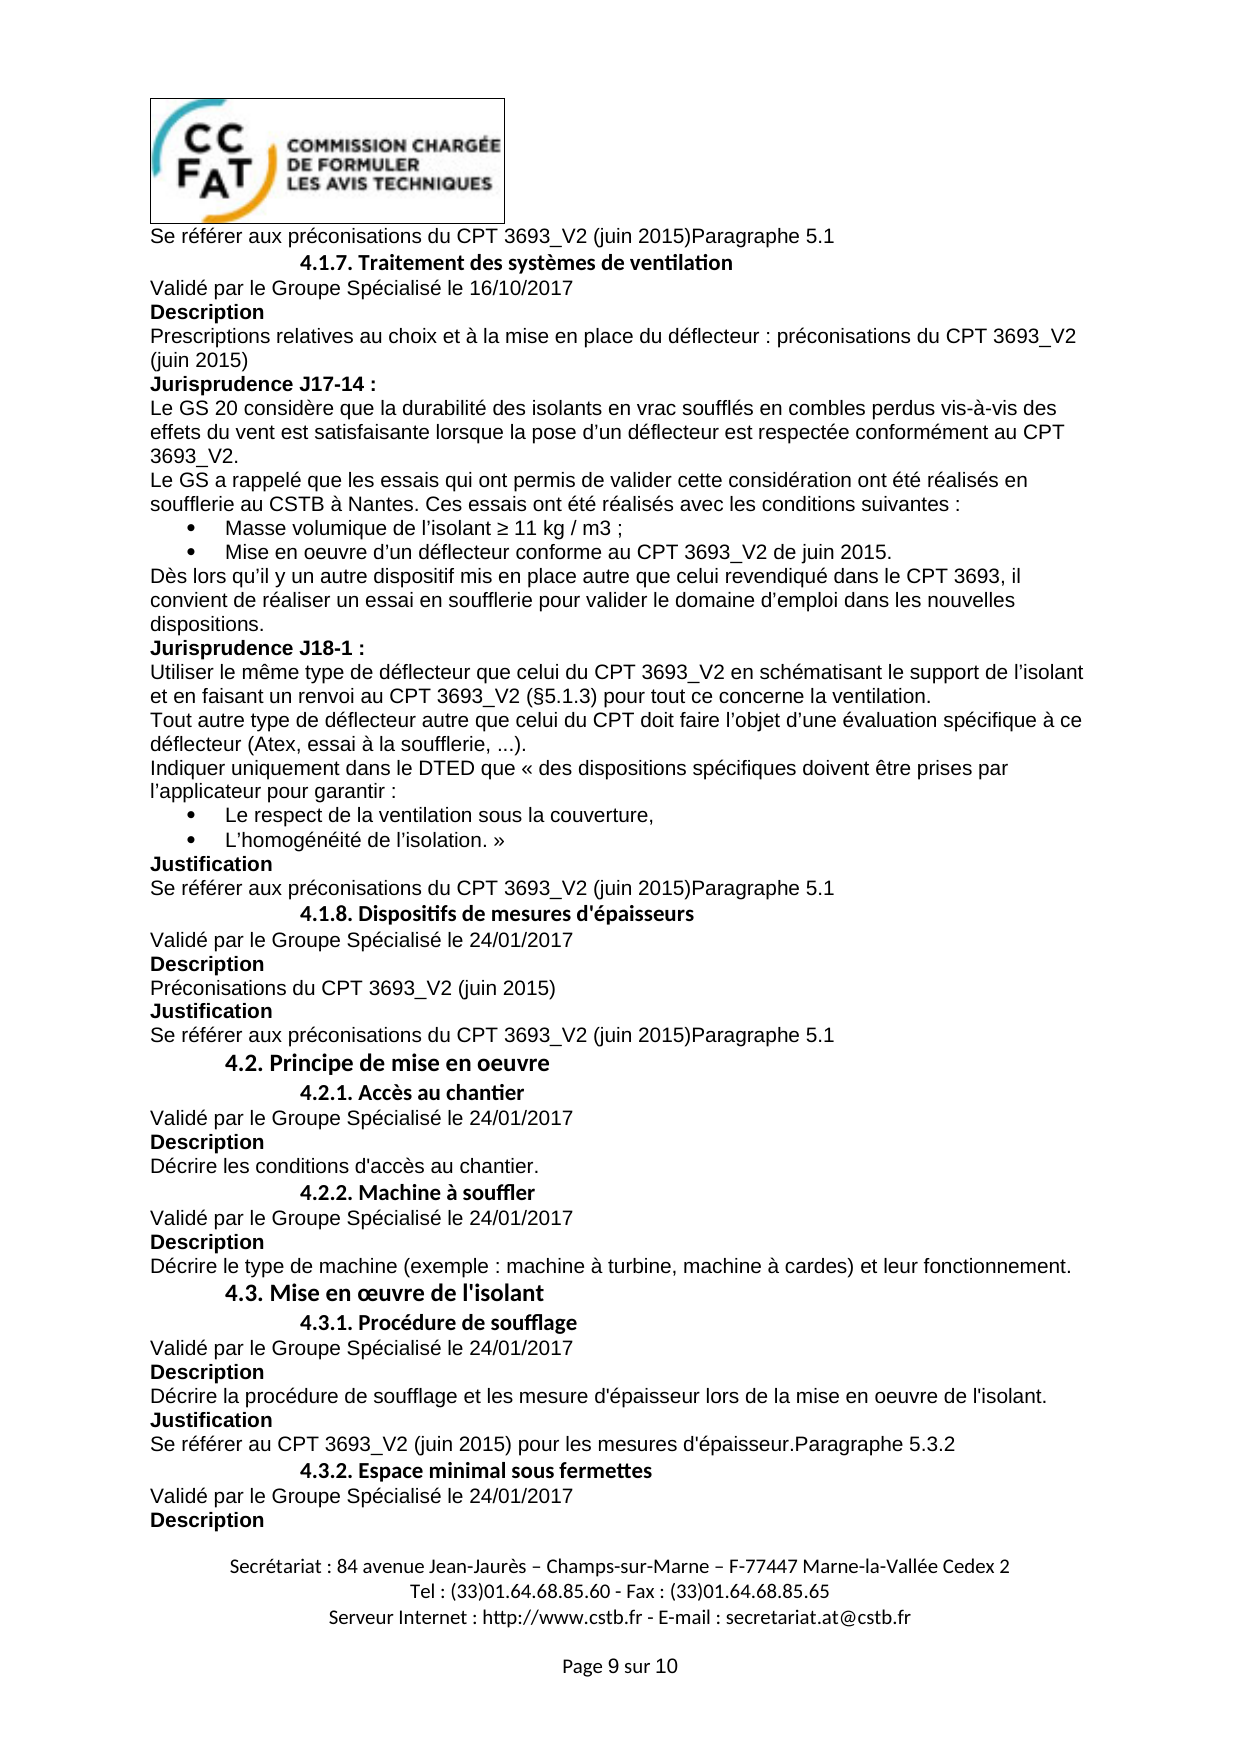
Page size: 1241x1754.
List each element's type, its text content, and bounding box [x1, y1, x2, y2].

text Utiliser le même type de déflecteur que celui du CPT 3693_V2 en schématisant le support de l’isolant et en faisant un renvoi au CPT 3693_V2 (§5.1.3) pour tout ce concerne la ventilation. [150, 659, 1090, 707]
list Masse volumique de l’isolant ≥ 11 kg / m3 ; [187, 516, 1090, 540]
text Jurisprudence J17-14 : [150, 372, 1090, 396]
text Le GS a rappelé que les essais qui ont permis de valider cette considération ont été réalisés en soufflerie au CSTB à Nantes. Ces essais ont été réalisés avec les conditions suivantes : [150, 468, 1090, 516]
text Validé par le Groupe Spécialisé le 24/01/2017 [150, 1106, 1090, 1130]
text Description [150, 1360, 1090, 1384]
text Justification [150, 999, 1090, 1023]
text 4.3.1. Procédure de soufflage [300, 1308, 1090, 1336]
text Préconisations du CPT 3693_V2 (juin 2015) [150, 975, 1090, 999]
text Validé par le Groupe Spécialisé le 16/10/2017 [150, 276, 1090, 300]
text Description [150, 951, 1090, 975]
text 4.2.2. Machine à souffler [300, 1178, 1090, 1206]
text 4.3.2. Espace minimal sous fermettes [300, 1456, 1090, 1484]
text Le GS 20 considère que la durabilité des isolants en vrac soufflés en combles perdus vis-à-vis des effets du vent est satisfaisante lorsque la pose d’un déflecteur est respectée conformément au CPT 3693_V2. [150, 396, 1090, 468]
text Justification [150, 1408, 1090, 1432]
list L’homogénéité de l’isolation. » [187, 827, 1090, 851]
text Tout autre type de déflecteur autre que celui du CPT doit faire l’objet d’une évaluation spécifique à ce déflecteur (Atex, essai à la soufflerie, ...). [150, 707, 1090, 755]
text Description [150, 1130, 1090, 1154]
text Se référer aux préconisations du CPT 3693_V2 (juin 2015)Paragraphe 5.1 [150, 875, 1090, 899]
text Indiquer uniquement dans le DTED que « des dispositions spécifiques doivent être prises par l’applicateur pour garantir : [150, 755, 1090, 803]
text Justification [150, 851, 1090, 875]
text Validé par le Groupe Spécialisé le 24/01/2017 [150, 1484, 1090, 1508]
text 4.1.7. Traitement des systèmes de ventilation [300, 248, 1090, 276]
list Mise en oeuvre d’un déflecteur conforme au CPT 3693_V2 de juin 2015. [187, 540, 1090, 564]
text Jurisprudence J18-1 : [150, 636, 1090, 659]
list Le respect de la ventilation sous la couverture, [187, 803, 1090, 827]
text Se référer aux préconisations du CPT 3693_V2 (juin 2015)Paragraphe 5.1 [150, 224, 1090, 248]
text 4.3. Mise en œuvre de l'isolant [225, 1277, 1090, 1308]
text Validé par le Groupe Spécialisé le 24/01/2017 [150, 1336, 1090, 1360]
text 4.2.1. Accès au chantier [300, 1078, 1090, 1106]
text Se référer au CPT 3693_V2 (juin 2015) pour les mesures d'épaisseur.Paragraphe 5.3.2 [150, 1432, 1090, 1456]
text Description [150, 1508, 1090, 1532]
text Se référer aux préconisations du CPT 3693_V2 (juin 2015)Paragraphe 5.1 [150, 1023, 1090, 1047]
text Description [150, 1229, 1090, 1253]
text Décrire le type de machine (exemple : machine à turbine, machine à cardes) et leur fonctionnement. [150, 1253, 1090, 1277]
text Validé par le Groupe Spécialisé le 24/01/2017 [150, 927, 1090, 951]
text Décrire les conditions d'accès au chantier. [150, 1154, 1090, 1178]
picture [151, 99, 504, 223]
text 4.2. Principe de mise en oeuvre [225, 1047, 1090, 1078]
text Validé par le Groupe Spécialisé le 24/01/2017 [150, 1206, 1090, 1229]
text Description [150, 300, 1090, 324]
text 4.1.8. Dispositifs de mesures d'épaisseurs [300, 899, 1090, 927]
text Dès lors qu’il y un autre dispositif mis en place autre que celui revendiqué dans le CPT 3693, il convient de réaliser un essai en soufflerie pour valider le domaine d’emploi dans les nouvelles dispositions. [150, 564, 1090, 636]
text Prescriptions relatives au choix et à la mise en place du déflecteur : préconisations du CPT 3693_V2 (juin 2015) [150, 324, 1090, 372]
text Décrire la procédure de soufflage et les mesure d'épaisseur lors de la mise en oeuvre de l'isolant. [150, 1384, 1090, 1408]
